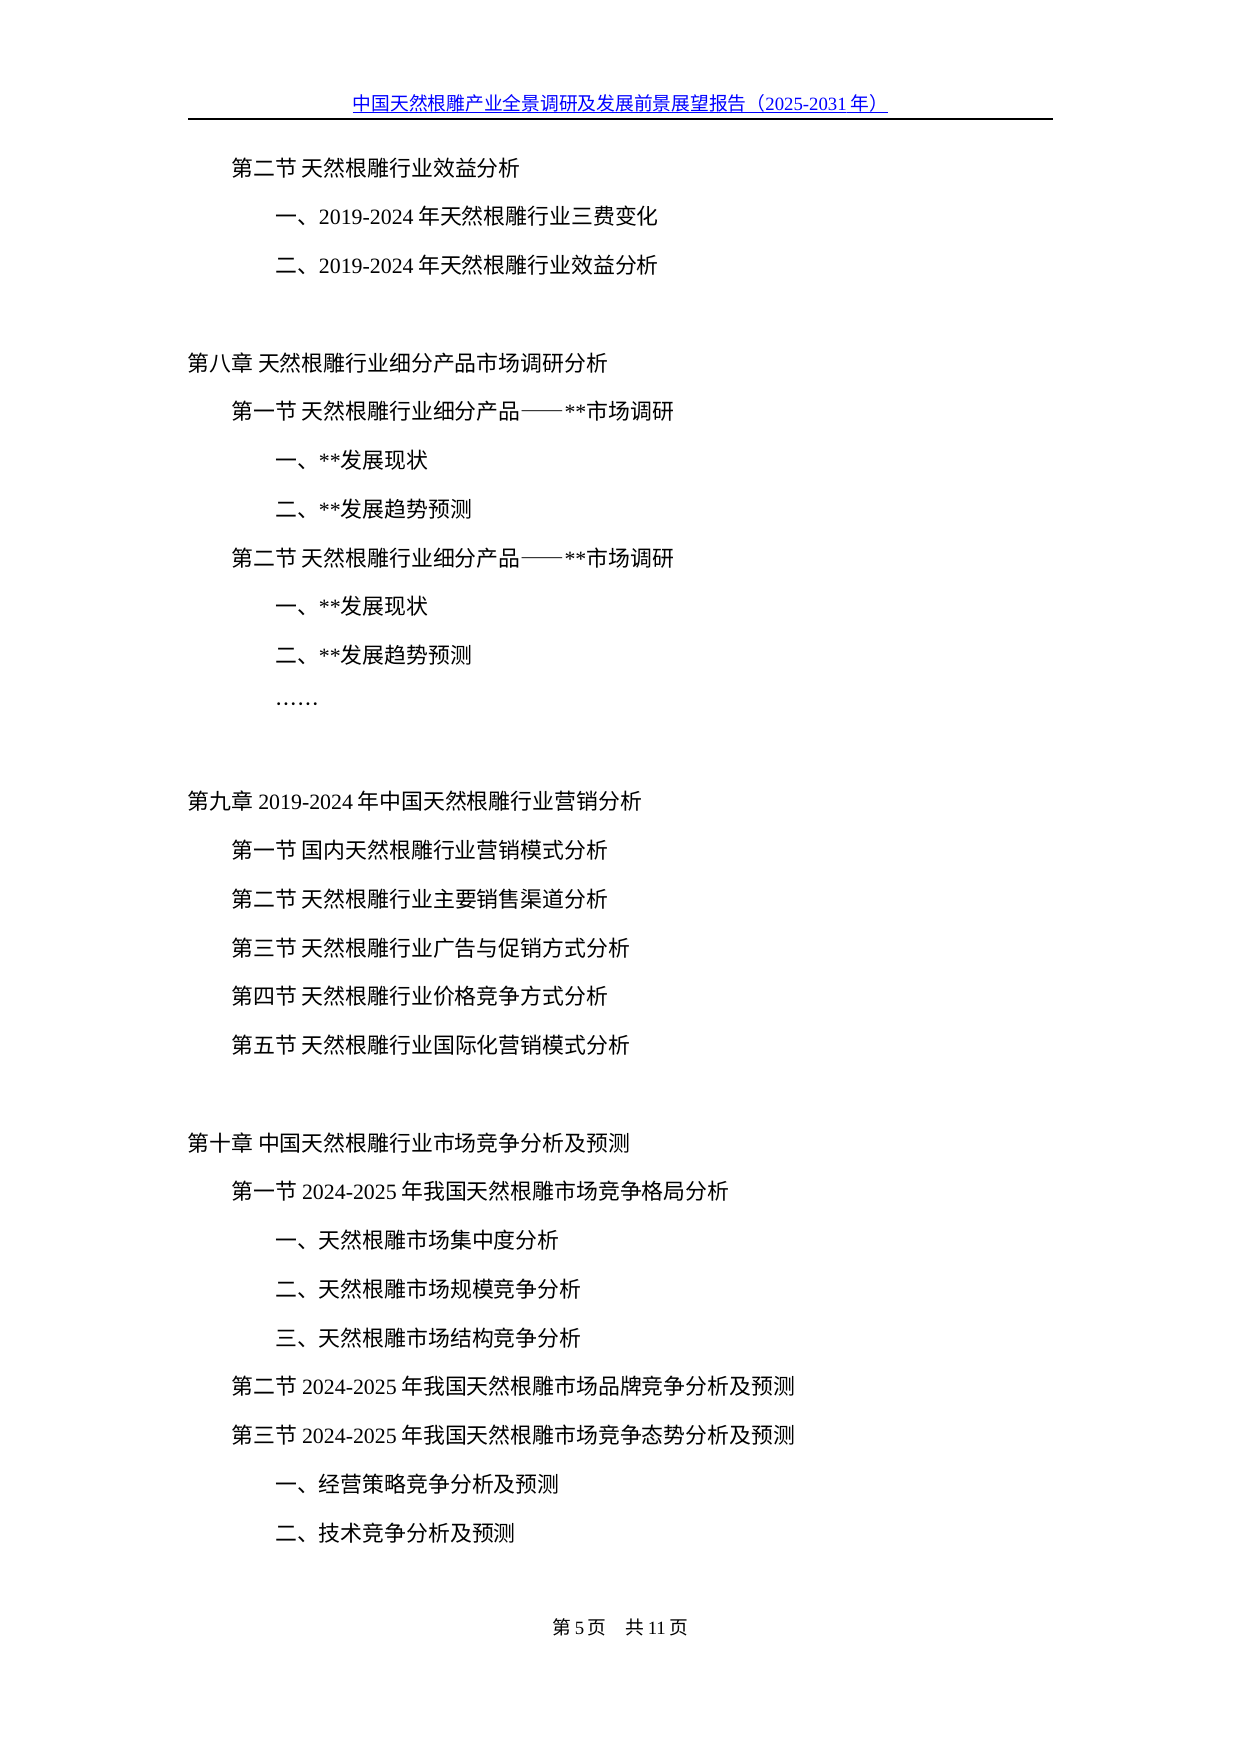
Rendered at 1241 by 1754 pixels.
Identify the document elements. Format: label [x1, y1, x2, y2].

text [187, 150, 1053, 1548]
